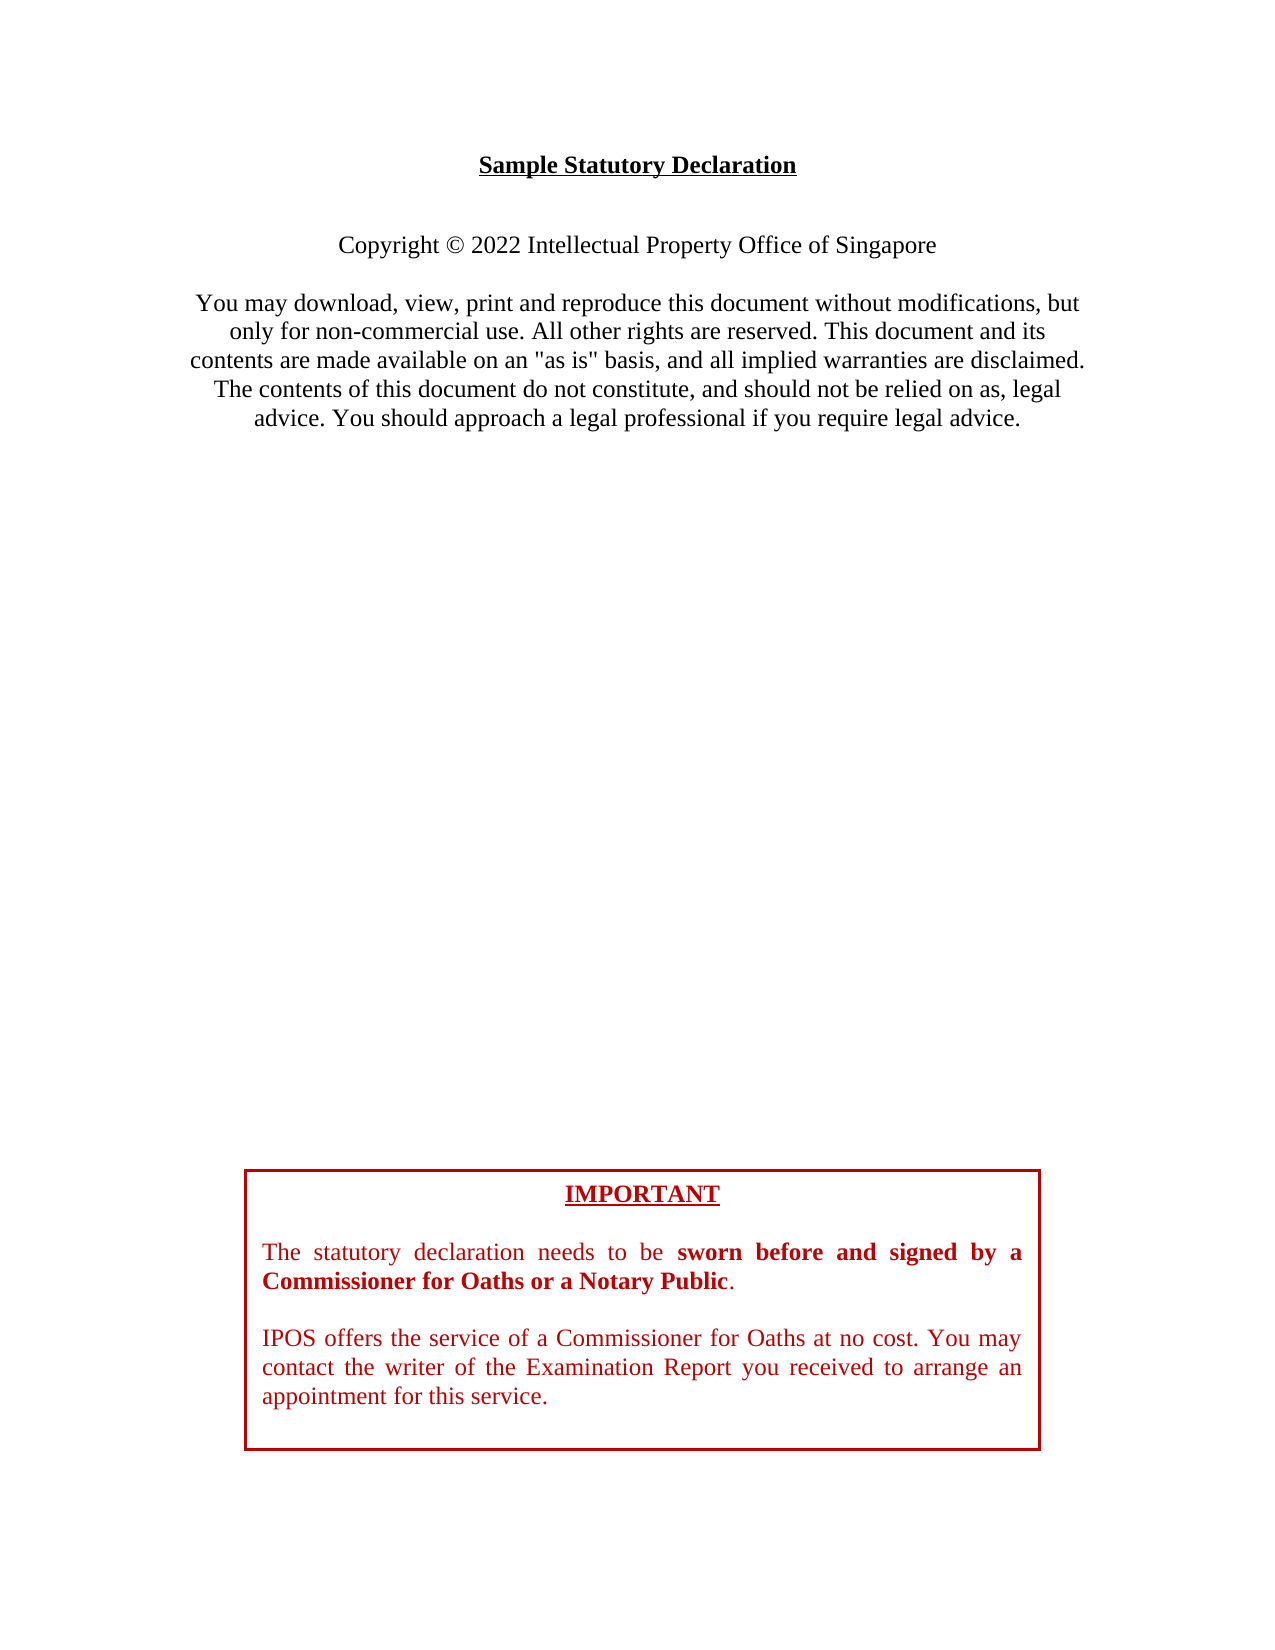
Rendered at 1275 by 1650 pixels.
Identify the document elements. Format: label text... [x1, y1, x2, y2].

text Sample Statutory Declaration [187, 150, 1087, 179]
text Copyright © 2022 Intellectual Property Office of Singapore [187, 230, 1087, 259]
text You may download, view, print and reproduce this document without modifications, but only for non-commercial use. All other rights are reserved. This document and its contents are made available on an "as is" basis, and all implied warranties are disclaimed. The contents of this document do not constitute, and should not be relied on as, legal advice. You should approach a legal professional if you require legal advice. [187, 288, 1087, 431]
